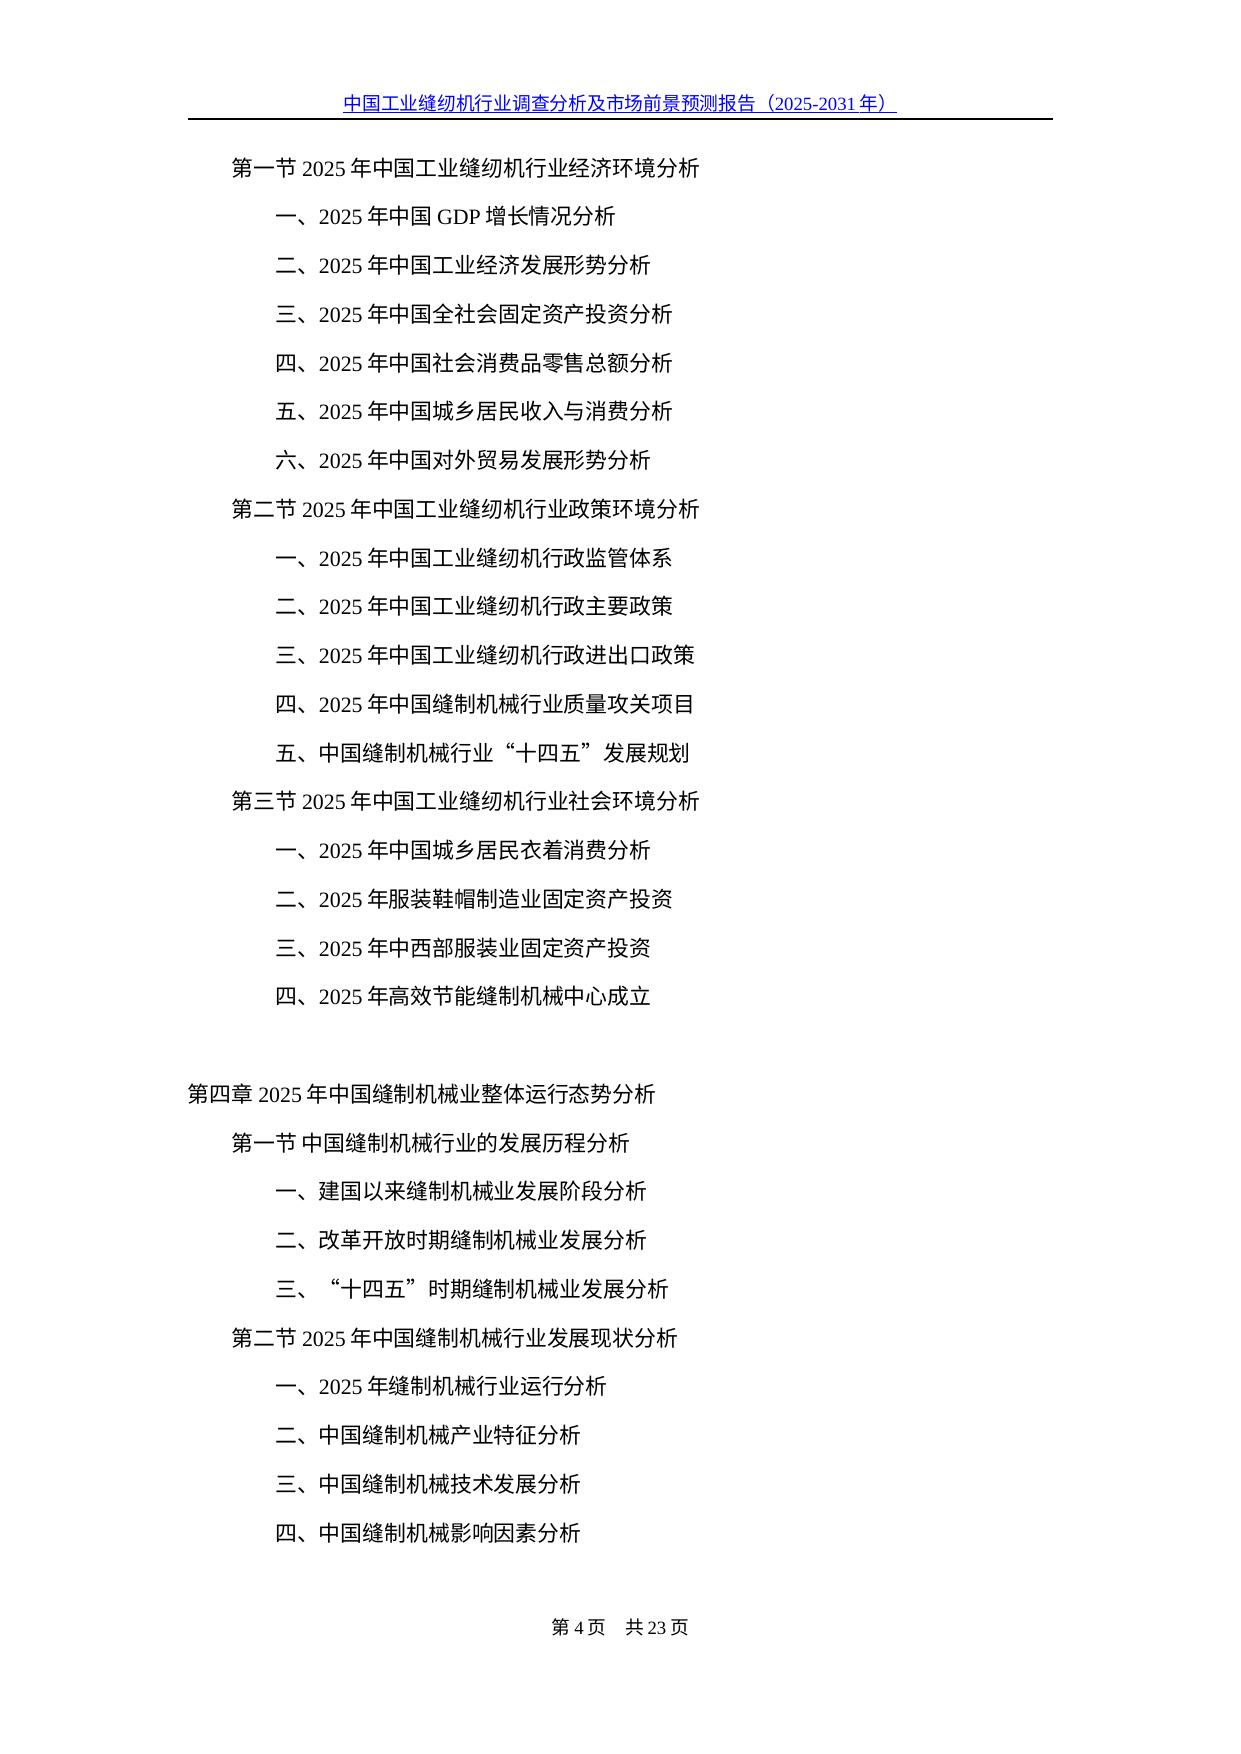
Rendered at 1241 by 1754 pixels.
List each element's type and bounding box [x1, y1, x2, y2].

text [187, 150, 1053, 1548]
